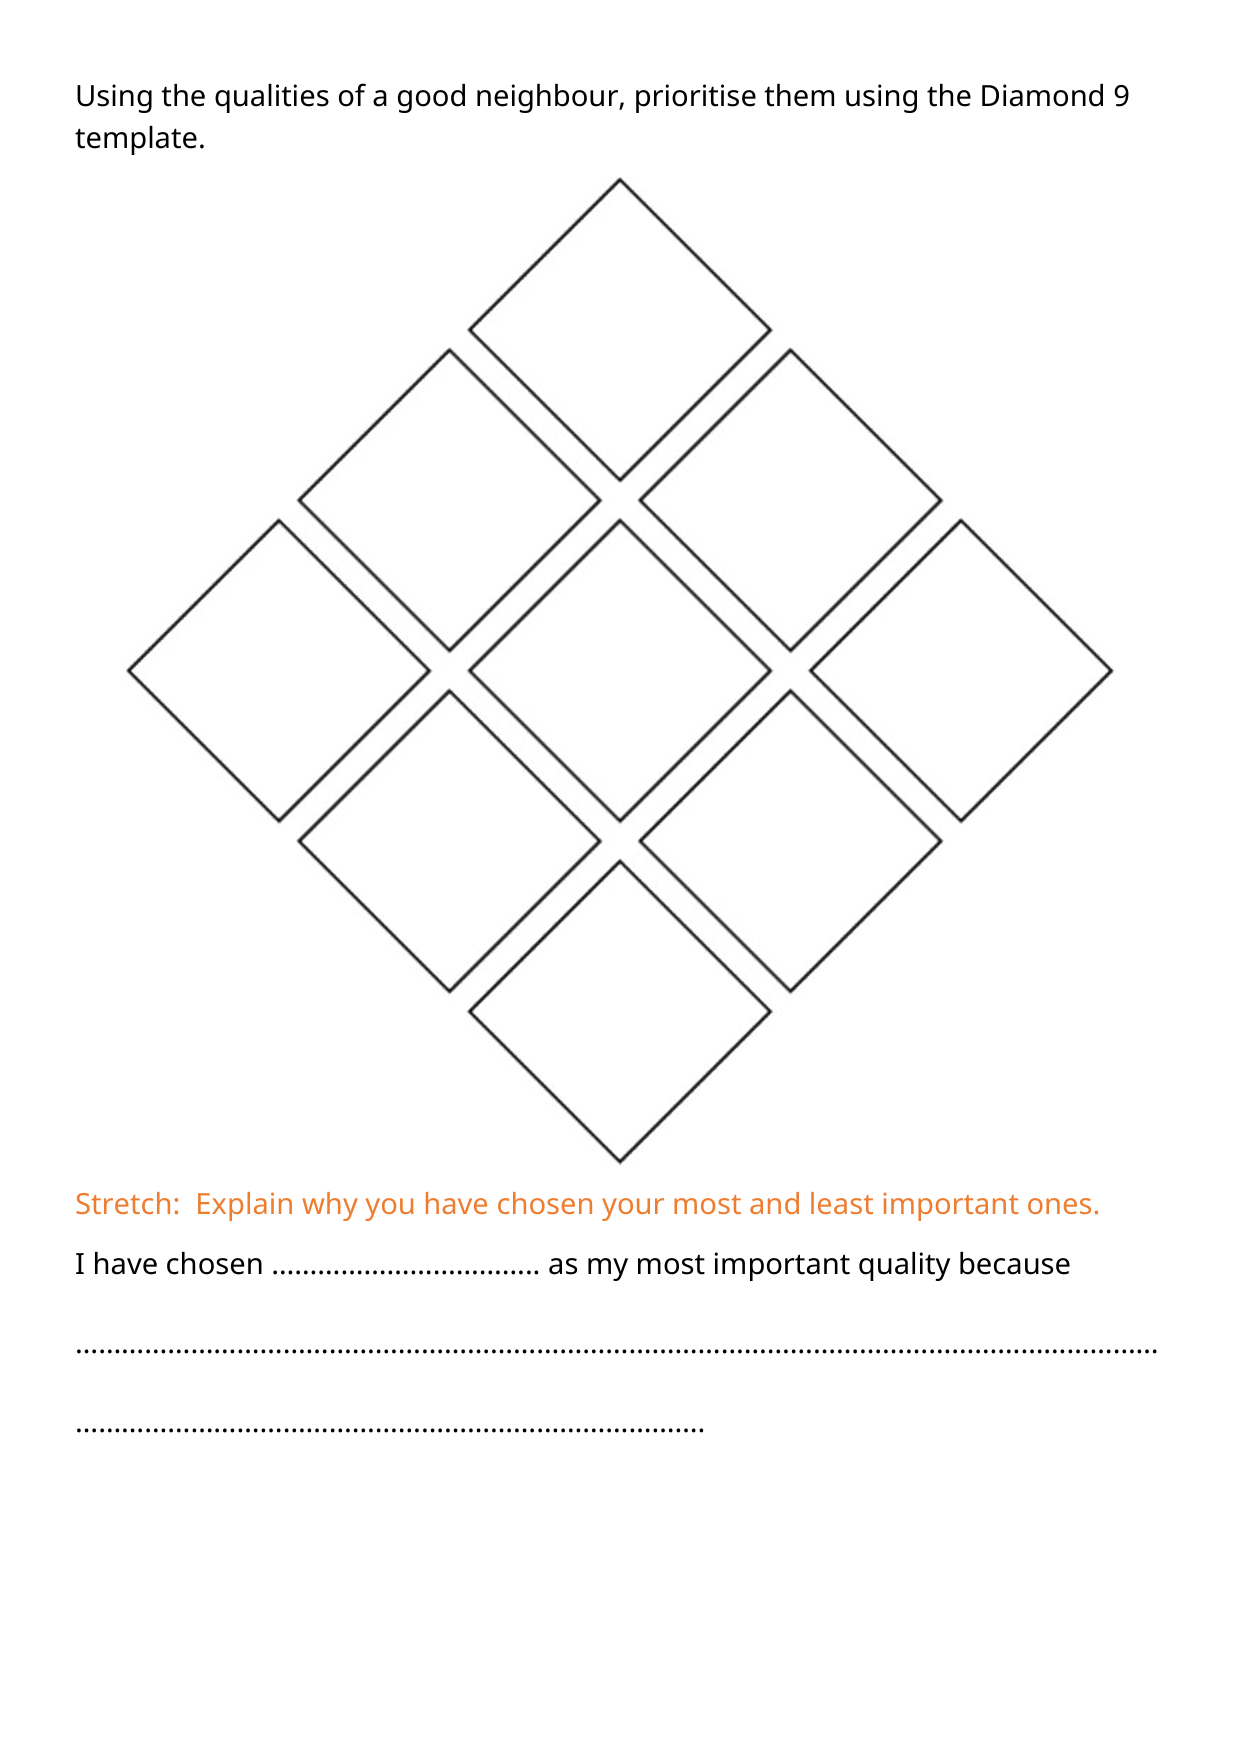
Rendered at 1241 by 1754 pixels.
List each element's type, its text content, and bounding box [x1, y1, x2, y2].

picture [125, 177, 1115, 1165]
text Stretch: Explain why you have chosen your most and least important ones. [75, 1183, 1165, 1223]
text I have chosen …………………………….. as my most important quality because ……………………………………………………………………………………………………………………………………………………………………………………………………. [75, 1243, 1165, 1441]
text Using the qualities of a good neighbour, prioritise them using the Diamond 9 template. [75, 75, 1165, 157]
